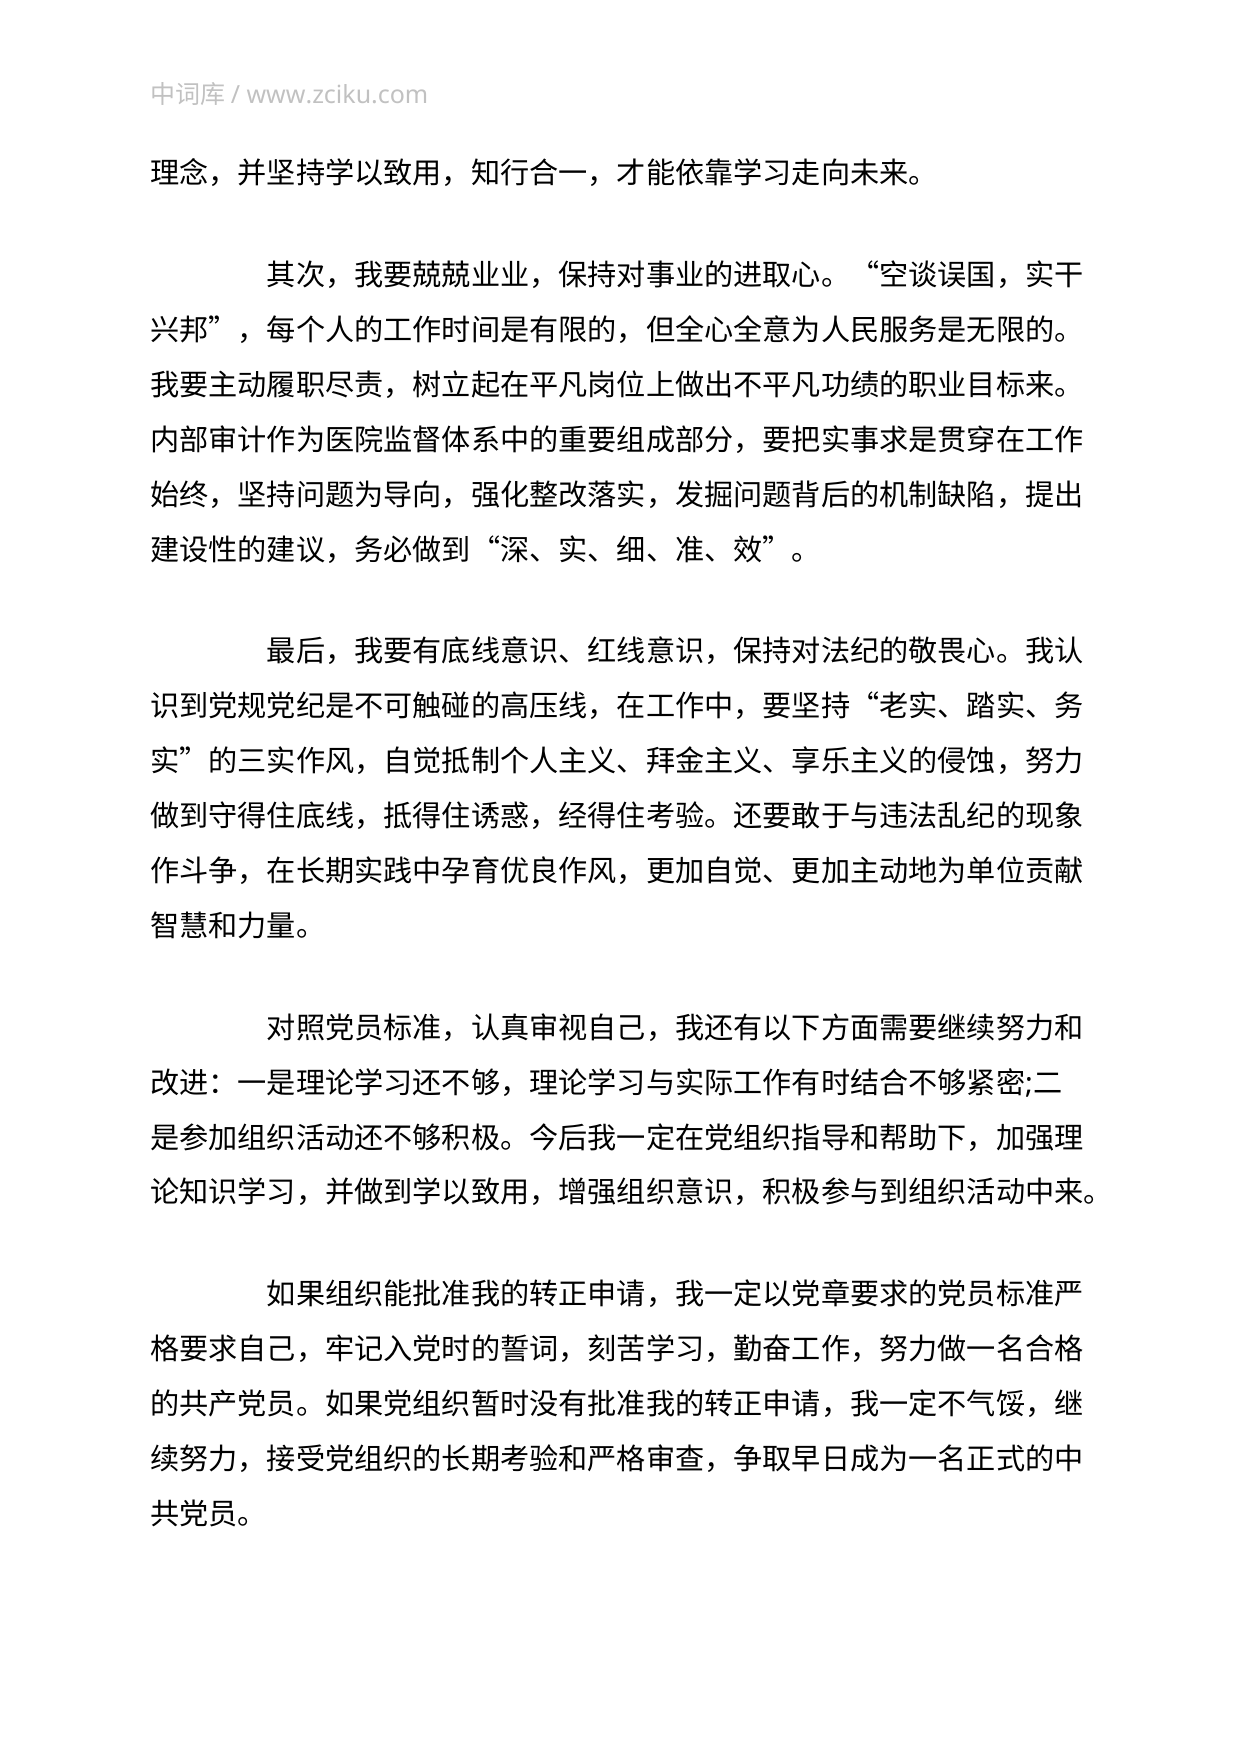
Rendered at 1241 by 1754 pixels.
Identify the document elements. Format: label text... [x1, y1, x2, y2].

text 对照党员标准，认真审视自己，我还有以下方面需要继续努力和改进：一是理论学习还不够，理论学习与实际工作有时结合不够紧密;二是参加组织活动还不够积极。今后我一定在党组织指导和帮助下，加强理论知识学习，并做到学以致用，增强组织意识，积极参与到组织活动中来。 [150, 1004, 1090, 1211]
text 最后，我要有底线意识、红线意识，保持对法纪的敬畏心。我认识到党规党纪是不可触碰的高压线，在工作中，要坚持“老实、踏实、务实”的三实作风，自觉抵制个人主义、拜金主义、享乐主义的侵蚀，努力做到守得住底线，抵得住诱惑，经得住考验。还要敢于与违法乱纪的现象作斗争，在长期实践中孕育优良作风，更加自觉、更加主动地为单位贡献智慧和力量。 [150, 628, 1090, 945]
text 如果组织能批准我的转正申请，我一定以党章要求的党员标准严格要求自己，牢记入党时的誓词，刻苦学习，勤奋工作，努力做一名合格的共产党员。如果党组织暂时没有批准我的转正申请，我一定不气馁，继续努力，接受党组织的长期考验和严格审查，争取早日成为一名正式的中共党员。 [150, 1271, 1090, 1533]
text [150, 150, 1090, 192]
text 其次，我要兢兢业业，保持对事业的进取心。“空谈误国，实干兴邦”，每个人的工作时间是有限的，但全心全意为人民服务是无限的。我要主动履职尽责，树立起在平凡岗位上做出不平凡功绩的职业目标来。内部审计作为医院监督体系中的重要组成部分，要把实事求是贯穿在工作始终，坚持问题为导向，强化整改落实，发掘问题背后的机制缺陷，提出建设性的建议，务必做到“深、实、细、准、效”。 [150, 252, 1090, 568]
